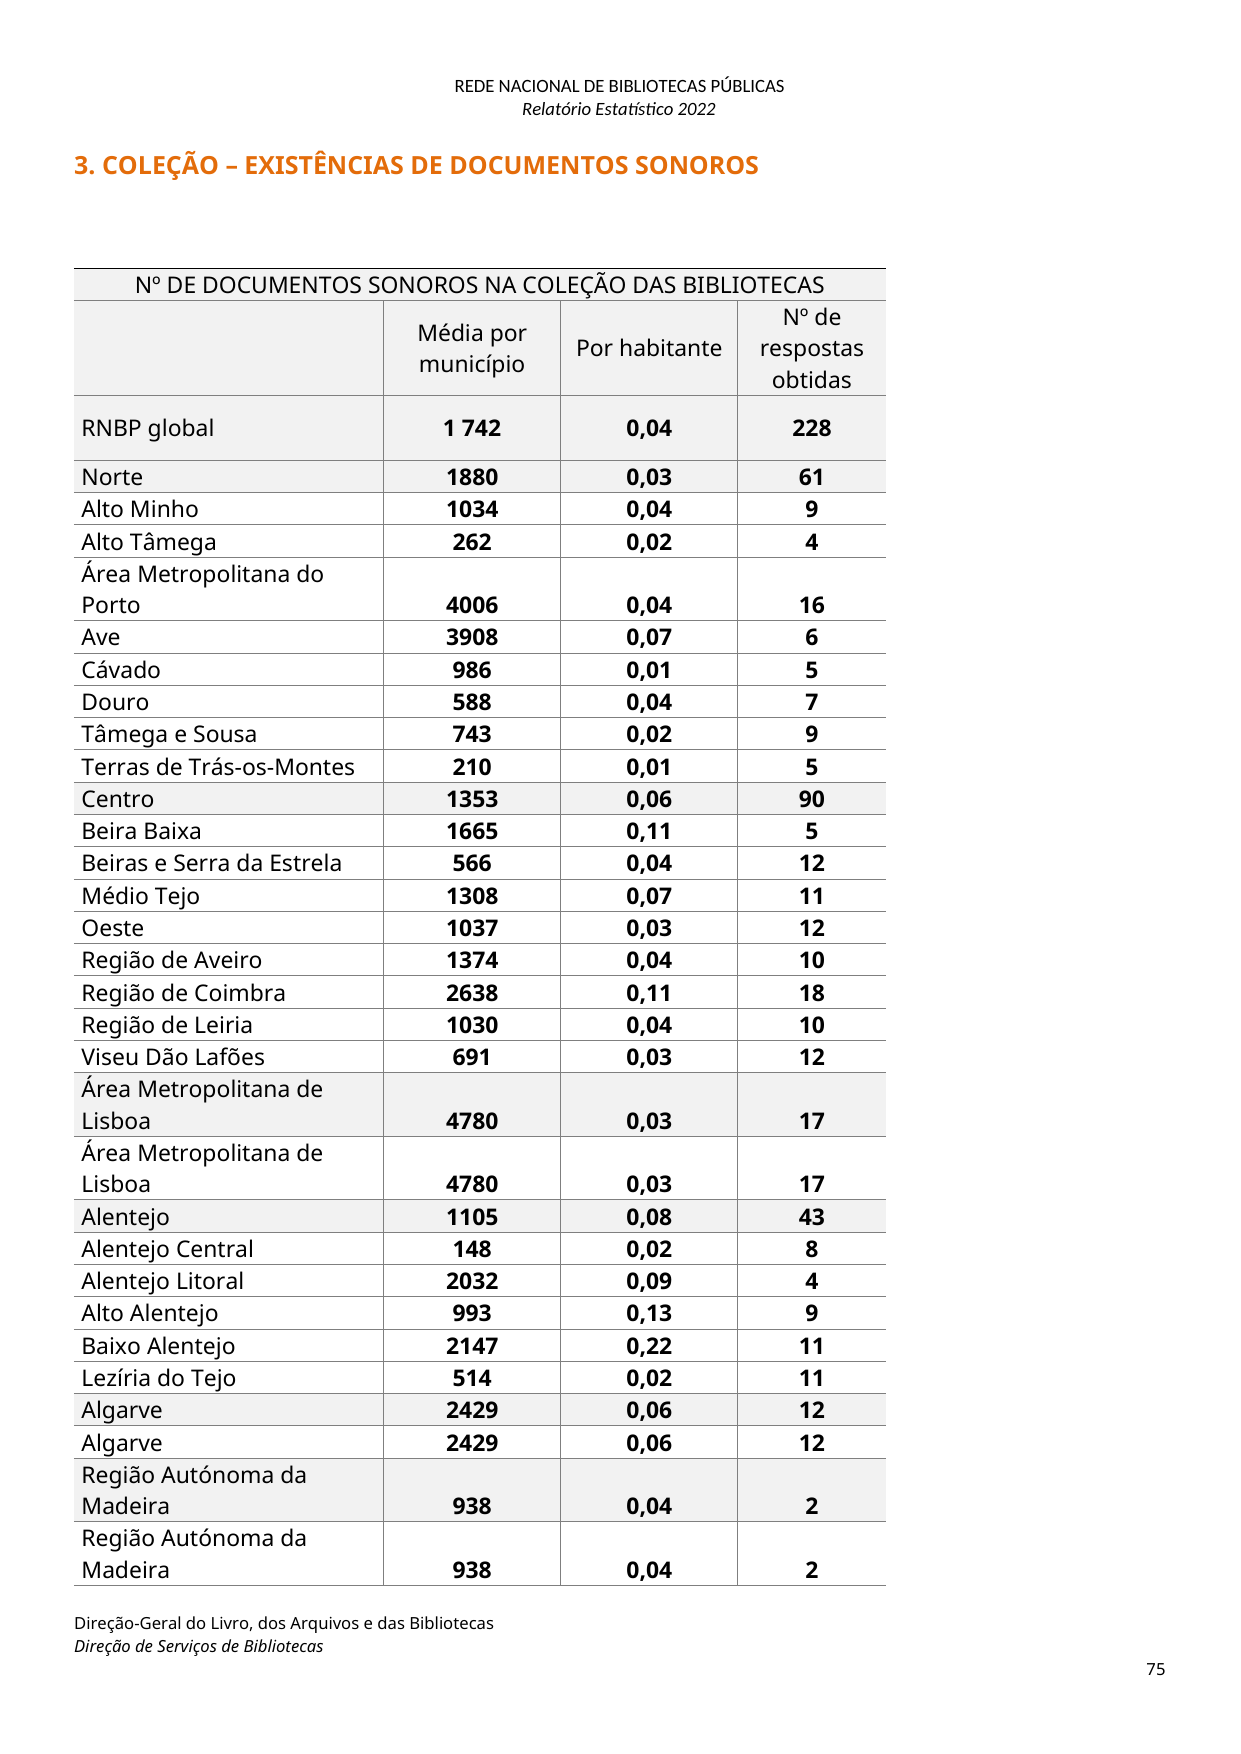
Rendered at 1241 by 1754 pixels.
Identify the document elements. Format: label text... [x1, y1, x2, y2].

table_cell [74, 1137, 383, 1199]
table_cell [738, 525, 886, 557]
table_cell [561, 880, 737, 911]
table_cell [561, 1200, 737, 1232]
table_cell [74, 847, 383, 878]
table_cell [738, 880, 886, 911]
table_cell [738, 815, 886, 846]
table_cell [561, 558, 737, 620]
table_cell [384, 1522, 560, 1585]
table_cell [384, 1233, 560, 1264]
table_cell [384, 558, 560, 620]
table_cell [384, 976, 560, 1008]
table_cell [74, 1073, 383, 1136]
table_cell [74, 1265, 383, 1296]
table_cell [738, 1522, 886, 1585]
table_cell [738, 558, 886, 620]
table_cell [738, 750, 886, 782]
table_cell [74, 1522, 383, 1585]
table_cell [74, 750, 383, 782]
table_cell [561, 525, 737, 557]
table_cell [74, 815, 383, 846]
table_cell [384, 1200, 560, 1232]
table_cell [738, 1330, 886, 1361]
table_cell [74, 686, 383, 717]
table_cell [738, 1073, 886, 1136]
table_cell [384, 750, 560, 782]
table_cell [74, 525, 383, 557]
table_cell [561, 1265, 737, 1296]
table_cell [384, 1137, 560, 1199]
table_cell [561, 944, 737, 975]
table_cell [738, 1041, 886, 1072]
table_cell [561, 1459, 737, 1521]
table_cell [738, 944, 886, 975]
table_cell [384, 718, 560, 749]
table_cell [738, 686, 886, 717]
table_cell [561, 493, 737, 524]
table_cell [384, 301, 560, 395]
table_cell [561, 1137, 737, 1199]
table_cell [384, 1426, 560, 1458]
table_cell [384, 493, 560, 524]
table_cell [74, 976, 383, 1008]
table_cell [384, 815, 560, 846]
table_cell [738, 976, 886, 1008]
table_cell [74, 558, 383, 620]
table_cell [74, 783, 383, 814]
text 3. coleção – existências de documentos sonoros [74, 148, 1165, 182]
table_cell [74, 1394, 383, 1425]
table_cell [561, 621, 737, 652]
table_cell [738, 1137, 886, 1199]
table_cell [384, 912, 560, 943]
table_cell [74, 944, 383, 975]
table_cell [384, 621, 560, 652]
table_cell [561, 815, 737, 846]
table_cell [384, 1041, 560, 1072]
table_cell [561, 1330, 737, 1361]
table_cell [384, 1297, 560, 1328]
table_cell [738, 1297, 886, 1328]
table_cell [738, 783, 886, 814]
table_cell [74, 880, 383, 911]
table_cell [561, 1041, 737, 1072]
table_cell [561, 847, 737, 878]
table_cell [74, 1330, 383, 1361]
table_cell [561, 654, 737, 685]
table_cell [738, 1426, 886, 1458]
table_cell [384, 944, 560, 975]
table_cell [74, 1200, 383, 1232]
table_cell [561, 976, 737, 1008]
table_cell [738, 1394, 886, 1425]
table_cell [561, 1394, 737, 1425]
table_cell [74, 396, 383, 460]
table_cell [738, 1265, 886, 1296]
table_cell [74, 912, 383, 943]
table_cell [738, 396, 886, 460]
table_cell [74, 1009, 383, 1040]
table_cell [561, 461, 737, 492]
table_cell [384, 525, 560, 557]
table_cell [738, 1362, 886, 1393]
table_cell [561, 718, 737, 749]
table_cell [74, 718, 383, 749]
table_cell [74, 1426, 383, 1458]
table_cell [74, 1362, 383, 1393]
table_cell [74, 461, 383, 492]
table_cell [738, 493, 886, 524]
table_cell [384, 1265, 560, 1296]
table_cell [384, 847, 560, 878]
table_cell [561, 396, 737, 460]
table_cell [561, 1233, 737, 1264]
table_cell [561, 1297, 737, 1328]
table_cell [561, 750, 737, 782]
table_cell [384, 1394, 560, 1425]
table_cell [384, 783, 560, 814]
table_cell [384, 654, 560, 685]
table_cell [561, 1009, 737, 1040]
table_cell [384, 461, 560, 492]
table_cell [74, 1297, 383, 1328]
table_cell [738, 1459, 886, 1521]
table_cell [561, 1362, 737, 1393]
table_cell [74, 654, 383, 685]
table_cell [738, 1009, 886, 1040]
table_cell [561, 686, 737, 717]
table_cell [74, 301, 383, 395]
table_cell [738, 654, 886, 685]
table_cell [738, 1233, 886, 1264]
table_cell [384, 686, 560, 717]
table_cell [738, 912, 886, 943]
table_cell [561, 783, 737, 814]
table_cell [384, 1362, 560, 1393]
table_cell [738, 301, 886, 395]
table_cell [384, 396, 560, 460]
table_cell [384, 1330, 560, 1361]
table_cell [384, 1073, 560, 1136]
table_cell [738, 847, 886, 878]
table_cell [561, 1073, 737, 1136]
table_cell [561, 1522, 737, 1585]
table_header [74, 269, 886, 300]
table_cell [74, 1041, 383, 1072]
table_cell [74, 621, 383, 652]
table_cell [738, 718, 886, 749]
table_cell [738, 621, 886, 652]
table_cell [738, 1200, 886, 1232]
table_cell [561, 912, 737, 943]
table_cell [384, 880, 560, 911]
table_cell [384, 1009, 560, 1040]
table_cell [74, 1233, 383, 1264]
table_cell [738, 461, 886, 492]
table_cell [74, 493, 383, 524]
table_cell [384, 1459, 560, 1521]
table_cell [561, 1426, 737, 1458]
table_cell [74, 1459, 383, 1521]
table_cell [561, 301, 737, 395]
